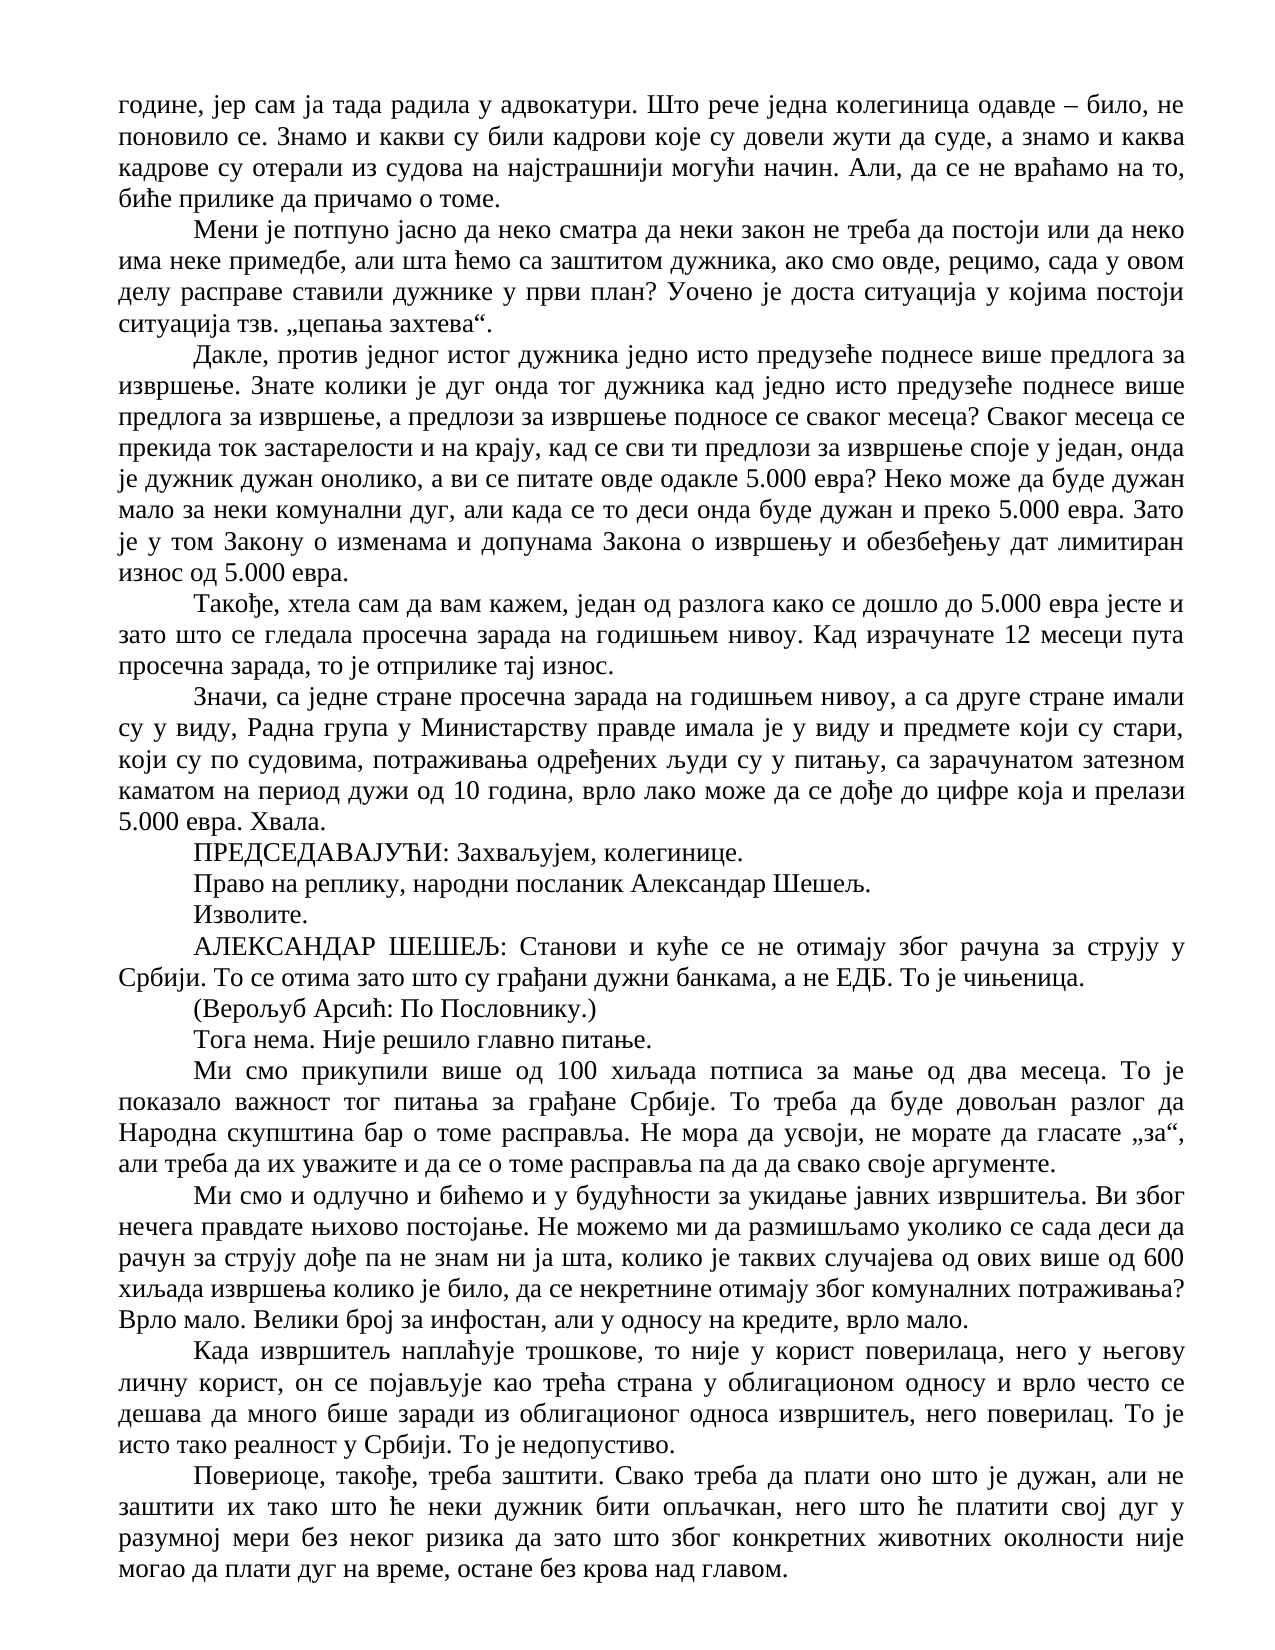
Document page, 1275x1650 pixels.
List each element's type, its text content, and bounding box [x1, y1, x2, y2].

text АЛЕКСАНДАР ШЕШЕЉ: Станови и куће се не отимају због рачуна за струју у Србији. То се отима зато што су грађани дужни банкама, а не ЕДБ. То је чињеница. [118, 929, 1186, 992]
text Ми смо и одлучно и бићемо и у будућности за укидање јавних извршитеља. Ви због нечега правдате њихово постојање. Не можемо ми да размишљамо уколико се сада деси да рачун за струју дође па не знам ни ја шта, колико је таквих случајева од ових више од 600 хиљада извршења колико је било, да се некретнине отимају због комуналних потраживања? Врло мало. Велики број за инфостан, али у односу на кредите, врло мало. [118, 1179, 1186, 1334]
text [118, 89, 1186, 213]
text Значи, са једне стране просечна зарада на годишњем нивоу, а са друге стране имали су у виду, Радна група у Министарству правде имала је у виду и предмете који су стари, који су по судовима, потраживања одређених људи су у питању, са зарачунатом затезном каматом на период дужи од 10 година, врло лако може да се дође до цифре која и прелази 5.000 евра. Хвала. [118, 680, 1186, 836]
text Право на реплику, народни посланик Александар Шешељ. [118, 867, 1186, 898]
text Изволите. [118, 898, 1186, 929]
text Ми смо прикупили више од 100 хиљада потписа за мање од два месеца. То је показало важност тог питања за грађане Србије. То треба да буде довољан разлог да Народна скупштина бар о томе расправља. Не мора да усвоји, не морате да гласате „за“, али треба да их уважите и да се о томе расправља па да да свако своје аргументе. [118, 1054, 1186, 1179]
text Мени је потпуно јасно да неко сматра да неки закон не треба да постоји или да неко има неке примедбе, али шта ћемо са заштитом дужника, ако смо овде, рецимо, сада у овом делу расправе ставили дужнике у први план? Уочено је доста ситуација у којима постоји ситуација тзв. „цепања захтева“. [118, 213, 1186, 338]
text (Верољуб Арсић: По Пословнику.) [118, 992, 1186, 1023]
text Такође, хтела сам да вам кажем, један од разлога како се дошло до 5.000 евра јесте и зато што се гледала просечна зарада на годишњем нивоу. Кад израчунате 12 месеци пута просечна зарада, то је отприлике тај износ. [118, 587, 1186, 680]
text Дакле, против једног истог дужника једно исто предузеће поднесе више предлога за извршење. Знате колики је дуг онда тог дужника кад једно исто предузеће поднесе више предлога за извршење, а предлози за извршење подносе се сваког месеца? Сваког месеца се прекида ток застарелости и на крају, кад се сви ти предлози за извршење споје у један, онда је дужник дужан онолико, а ви се питате овде одакле 5.000 евра? Неко може да буде дужан мало за неки комунални дуг, али када се то деси онда буде дужан и преко 5.000 евра. Зато је у том Закону о изменама и допунама Закона о извршењу и обезбеђењу дат лимитиран износ од 5.000 евра. [118, 338, 1186, 587]
text Тога нема. Није решило главно питање. [118, 1023, 1186, 1054]
text ПРЕДСЕДАВАЈУЋИ: Захваљујем, колегинице. [118, 836, 1186, 867]
text Када извршитељ наплаћује трошкове, то није у корист поверилаца, него у његову личну корист, он се појављује као трећа страна у облигационом односу и врло често се дешава да много бише заради из облигационог односа извршитељ, него поверилац. То је исто тако реалност у Србији. То је недопустиво. [118, 1334, 1186, 1459]
text Повериоце, такође, треба заштити. Свако треба да плати оно што је дужан, али не заштити их тако што ће неки дужник бити опљачкан, него што ће платити свој дуг у разумној мери без неког ризика да зато што због конкретних животних околности није могао да плати дуг на време, остане без крова над главом. [118, 1459, 1186, 1584]
